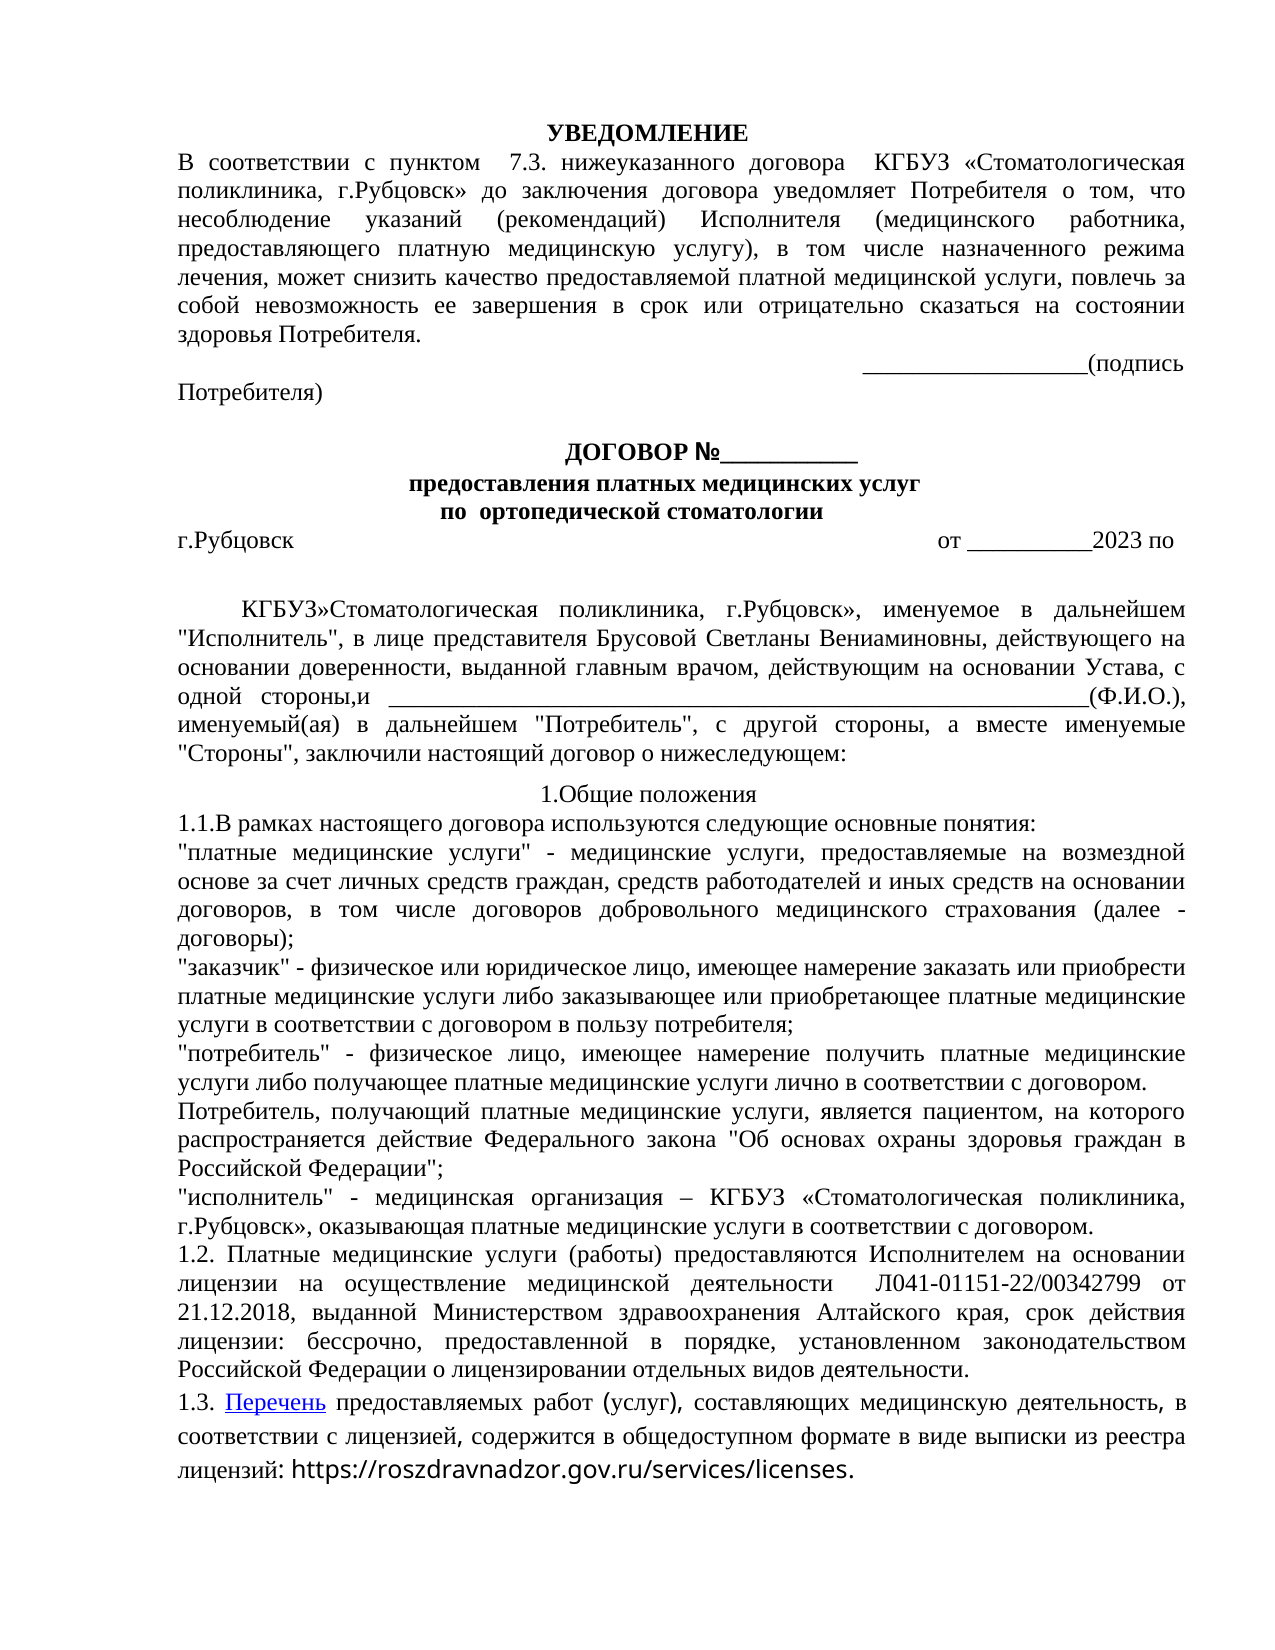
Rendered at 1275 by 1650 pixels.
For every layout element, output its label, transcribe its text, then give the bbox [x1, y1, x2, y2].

text Потребитель, получающий платные медицинские услуги, является пациентом, на которого распространяется действие Федерального закона "Об основах охраны здоровья граждан в Российской Федерации"; [177, 1096, 1186, 1182]
text В соответствии с пунктом 7.3. нижеуказанного договора КГБУЗ «Стоматологическая поликлиника, г.Рубцовск» до заключения договора уведомляет Потребителя о том, что несоблюдение указаний (рекомендаций) Исполнителя (медицинского работника, предоставляющего платную медицинскую услугу), в том числе назначенного режима лечения, может снизить качество предоставляемой платной медицинской услуги, повлечь за собой невозможность ее завершения в срок или отрицательно сказаться на состоянии здоровья Потребителя. [177, 147, 1186, 348]
text 1.3. Перечень предоставляемых работ (услуг), составляющих медицинскую деятельность, в соответствии с лицензией, содержится в общедоступном формате в виде выписки из реестра лицензий: https://roszdravnadzor.gov.ru/services/licenses. [177, 1383, 1186, 1485]
text 1.2. Платные медицинские услуги (работы) предоставляются Исполнителем на основании лицензии на осуществление медицинской деятельности Л041-01151-22/00342799 от 21.12.2018, выданной Министерством здравоохранения Алтайского края, срок действия лицензии: бессрочно, предоставленной в порядке, установленном законодательством Российской Федерации о лицензировании отдельных видов деятельности. [177, 1239, 1186, 1383]
text "потребитель" - физическое лицо, имеющее намерение получить платные медицинские услуги либо получающее платные медицинские услуги лично в соответствии с договором. [177, 1038, 1186, 1096]
text 1.1.В рамках настоящего договора используются следующие основные понятия: [177, 808, 1186, 837]
text г.Рубцовск от __________2023 по [177, 525, 1186, 554]
text по ортопедической стоматологии [177, 496, 1186, 525]
text ДОГОВОР №___________ [177, 434, 1186, 468]
text __________________(подпись Потребителя) [177, 348, 1186, 406]
text УВЕДОМЛЕНИЕ [177, 118, 1186, 147]
text "исполнитель" - медицинская организация – КГБУЗ «Стоматологическая поликлиника, г.Рубцовск», оказывающая платные медицинские услуги в соответствии с договором. [177, 1182, 1186, 1239]
text "заказчик" - физическое или юридическое лицо, имеющее намерение заказать или приобрести платные медицинские услуги либо заказывающее или приобретающее платные медицинские услуги в соответствии с договором в пользу потребителя; [177, 952, 1186, 1038]
text 1.Общие положения [177, 779, 1186, 808]
text КГБУЗ»Стоматологическая поликлиника, г.Рубцовск», именуемое в дальнейшем "Исполнитель", в лице представителя Брусовой Светланы Вениаминовны, действующего на основании доверенности, выданной главным врачом, действующим на основании Устава, с одной стороны,и ________________________________________________________(Ф.И.О.), именуемый(ая) в дальнейшем "Потребитель", с другой стороны, а вместе именуемые "Стороны", заключили настоящий договор о нижеследующем: [177, 594, 1186, 767]
text "платные медицинские услуги" - медицинские услуги, предоставляемые на возмездной основе за счет личных средств граждан, средств работодателей и иных средств на основании договоров, в том числе договоров добровольного медицинского страхования (далее - договоры); [177, 837, 1186, 952]
text предоставления платных медицинских услуг [177, 468, 1186, 496]
